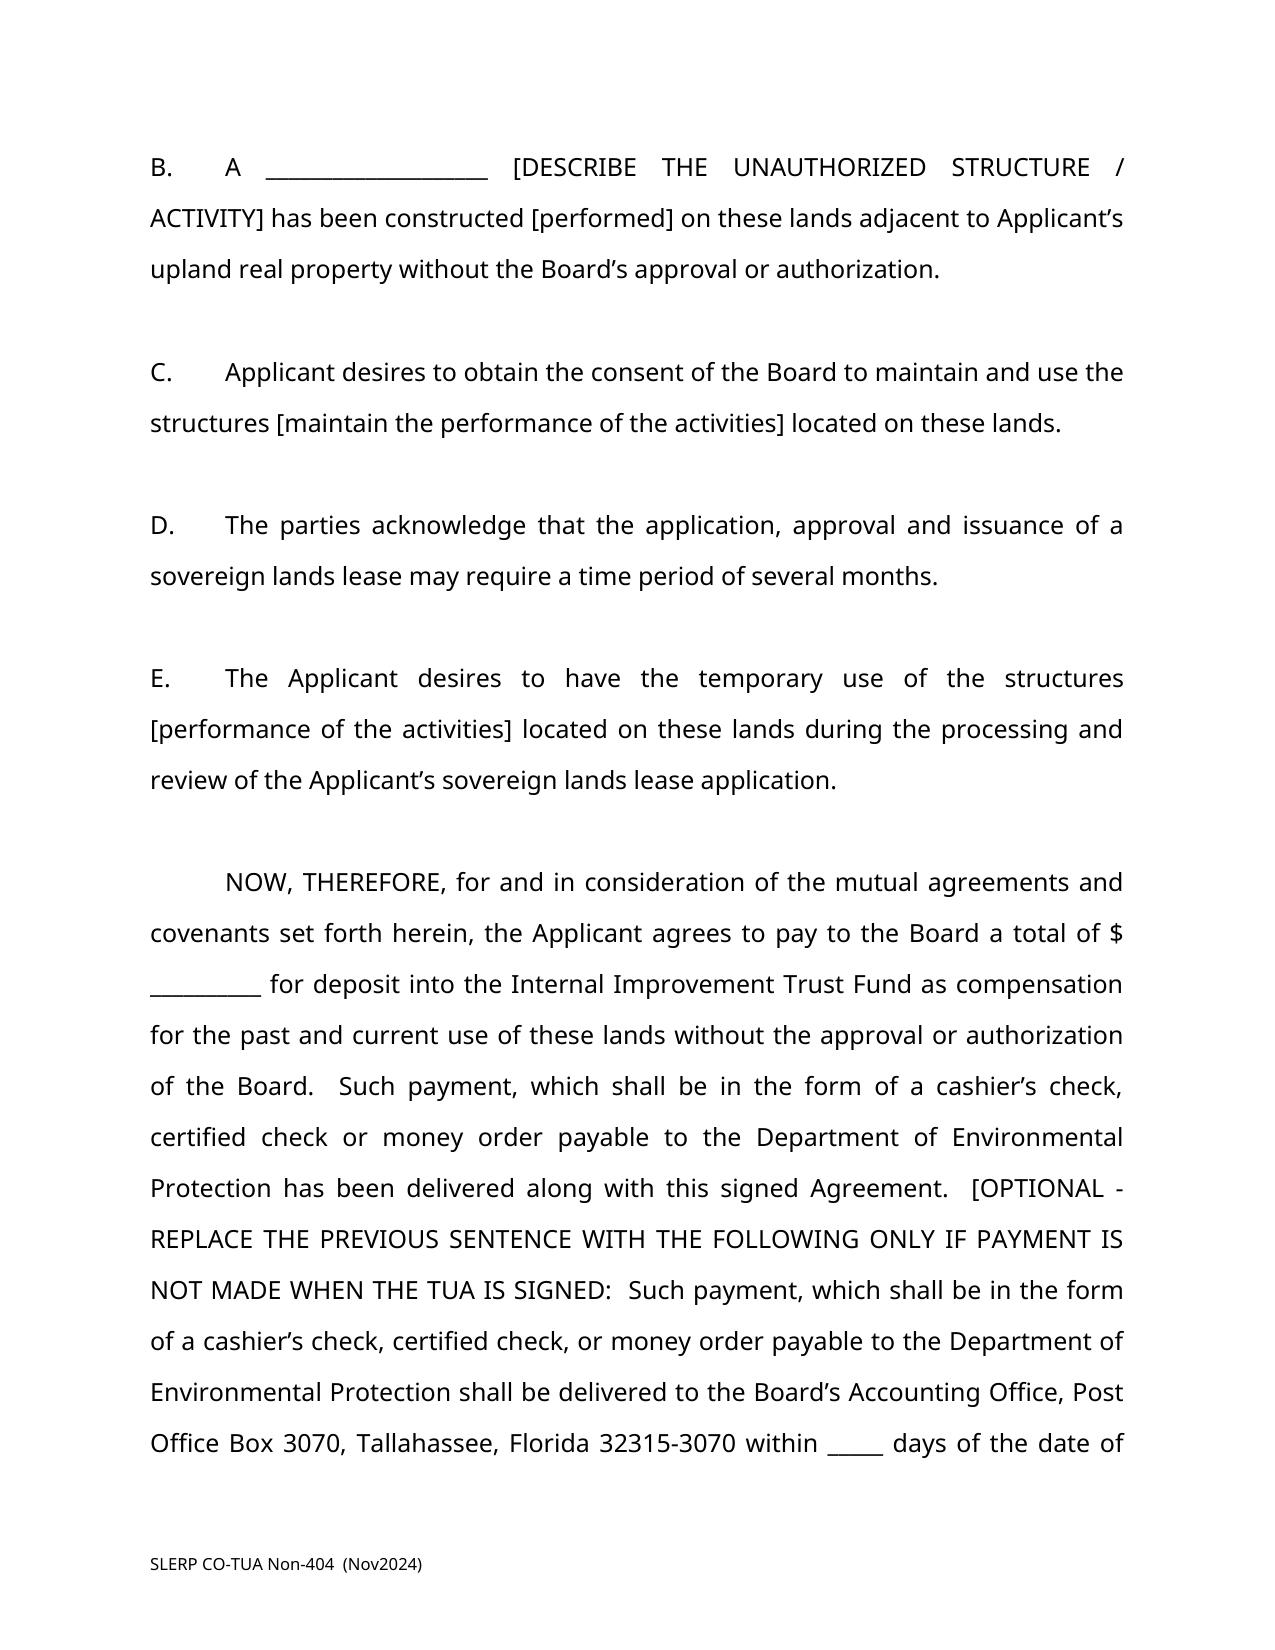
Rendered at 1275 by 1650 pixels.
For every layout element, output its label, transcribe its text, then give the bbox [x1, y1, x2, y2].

text C. Applicant desires to obtain the consent of the Board to maintain and use the structures [maintain the performance of the activities] located on these lands. [150, 354, 1125, 439]
text B. A ____________________ [Describe the unauthorized structure / activity] has been constructed [performed] on these lands adjacent to Applicant’s upland real property without the Board’s approval or authorization. [150, 150, 1125, 286]
text D. The parties acknowledge that the application, approval and issuance of a sovereign lands lease may require a time period of several months. [150, 507, 1125, 592]
text E. The Applicant desires to have the temporary use of the structures [performance of the activities] located on these lands during the processing and review of the Applicant’s sovereign lands lease application. [150, 660, 1125, 797]
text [150, 864, 1125, 1460]
